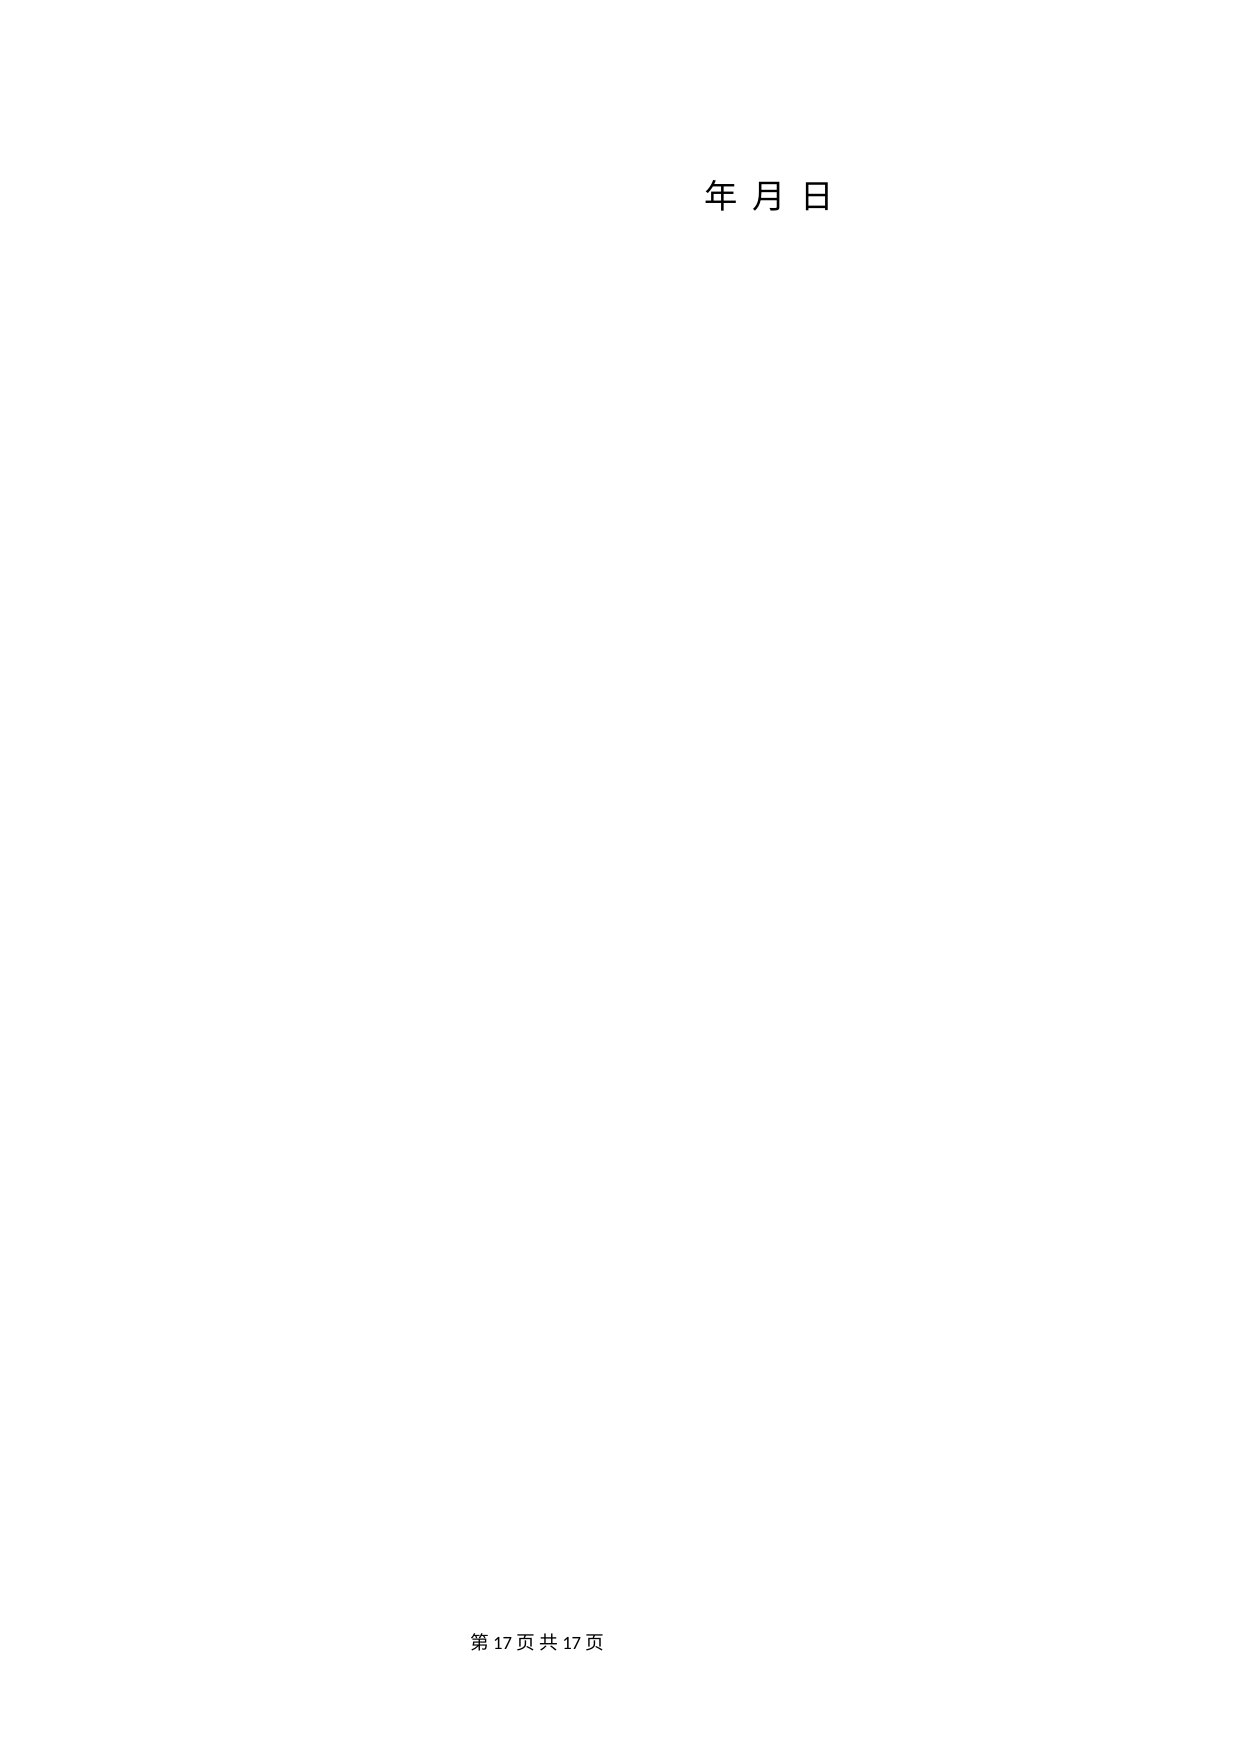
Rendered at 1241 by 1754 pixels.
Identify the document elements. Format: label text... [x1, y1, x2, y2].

text 年 月 日 [187, 162, 1053, 227]
